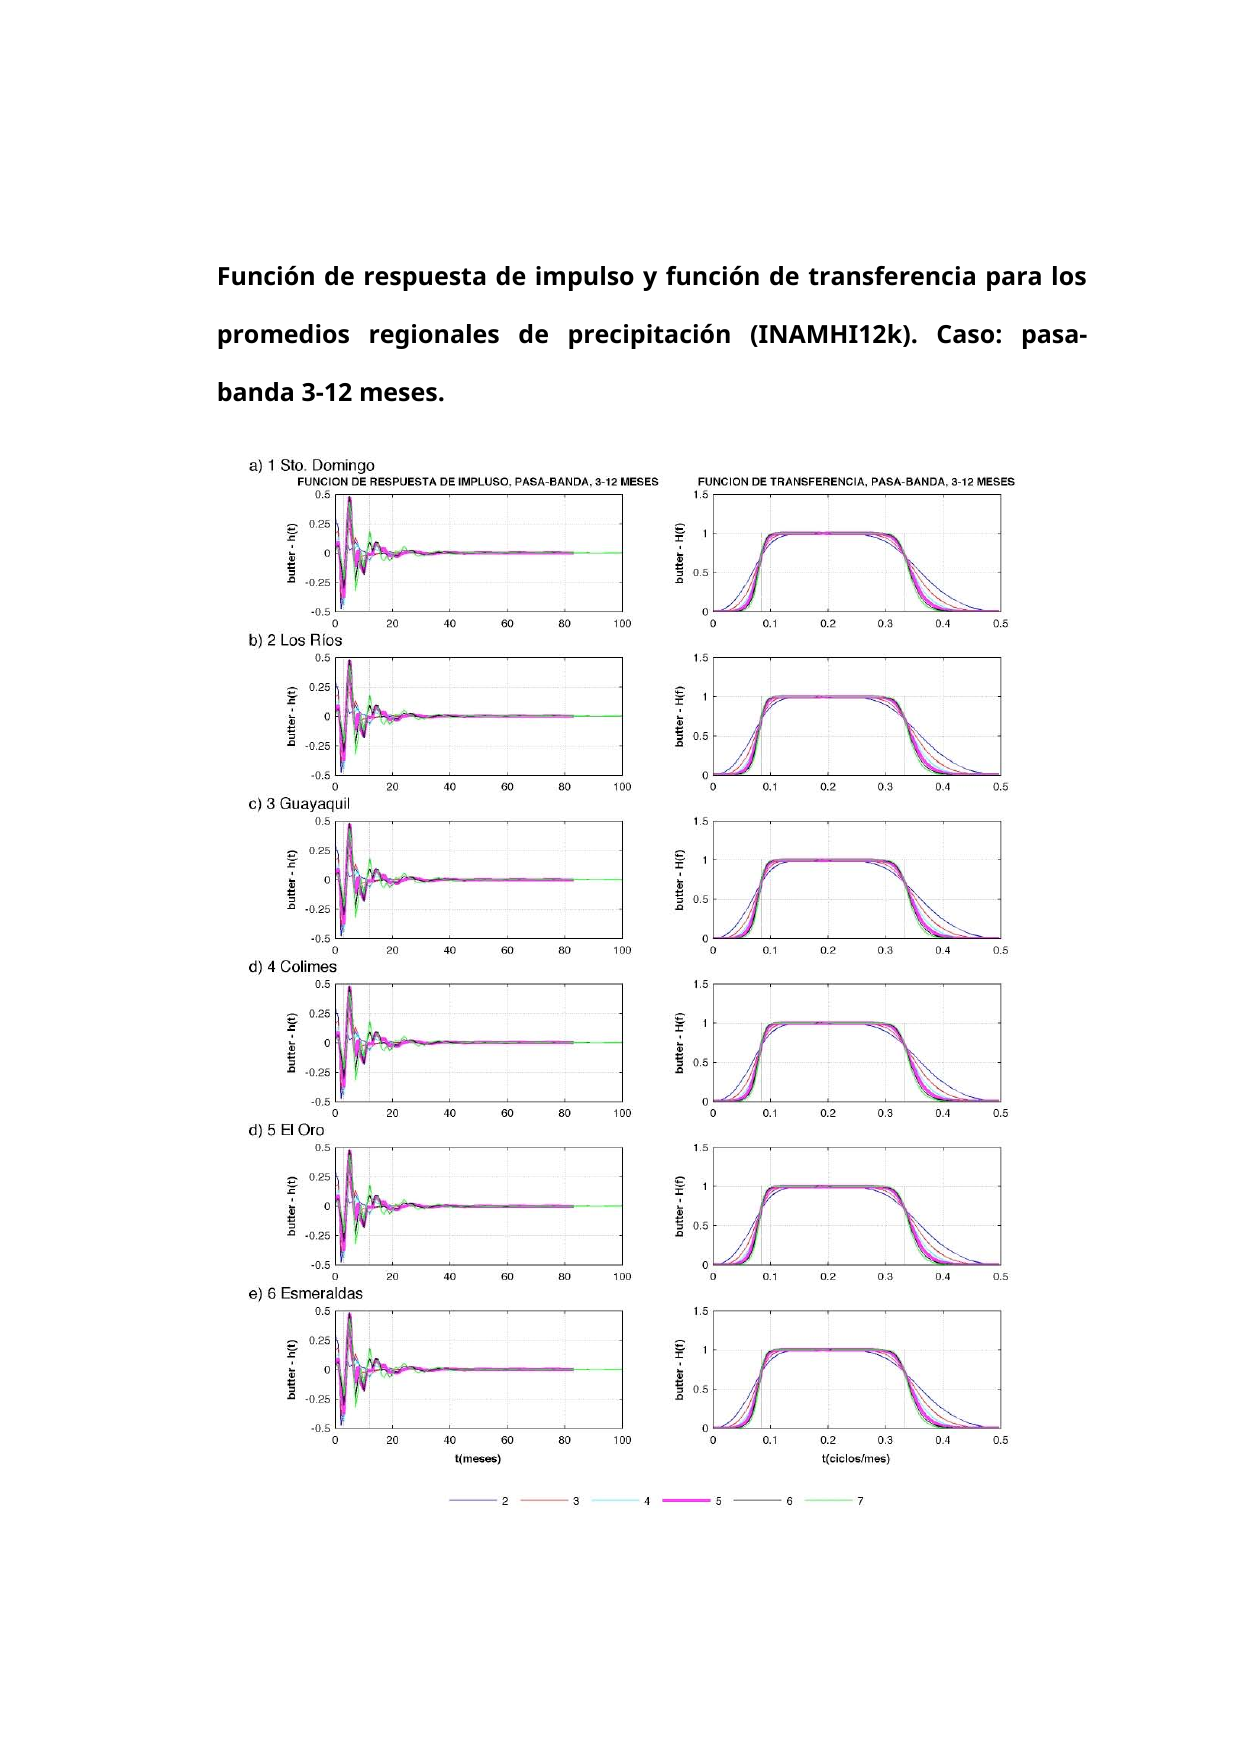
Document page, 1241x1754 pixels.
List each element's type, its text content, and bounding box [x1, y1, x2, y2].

picture [223, 408, 1082, 1554]
text Función de respuesta de impulso y función de transferencia para los promedios regionales de precipitación (INAMHI12k). Caso: pasa-banda 3-12 meses. [217, 235, 1088, 408]
